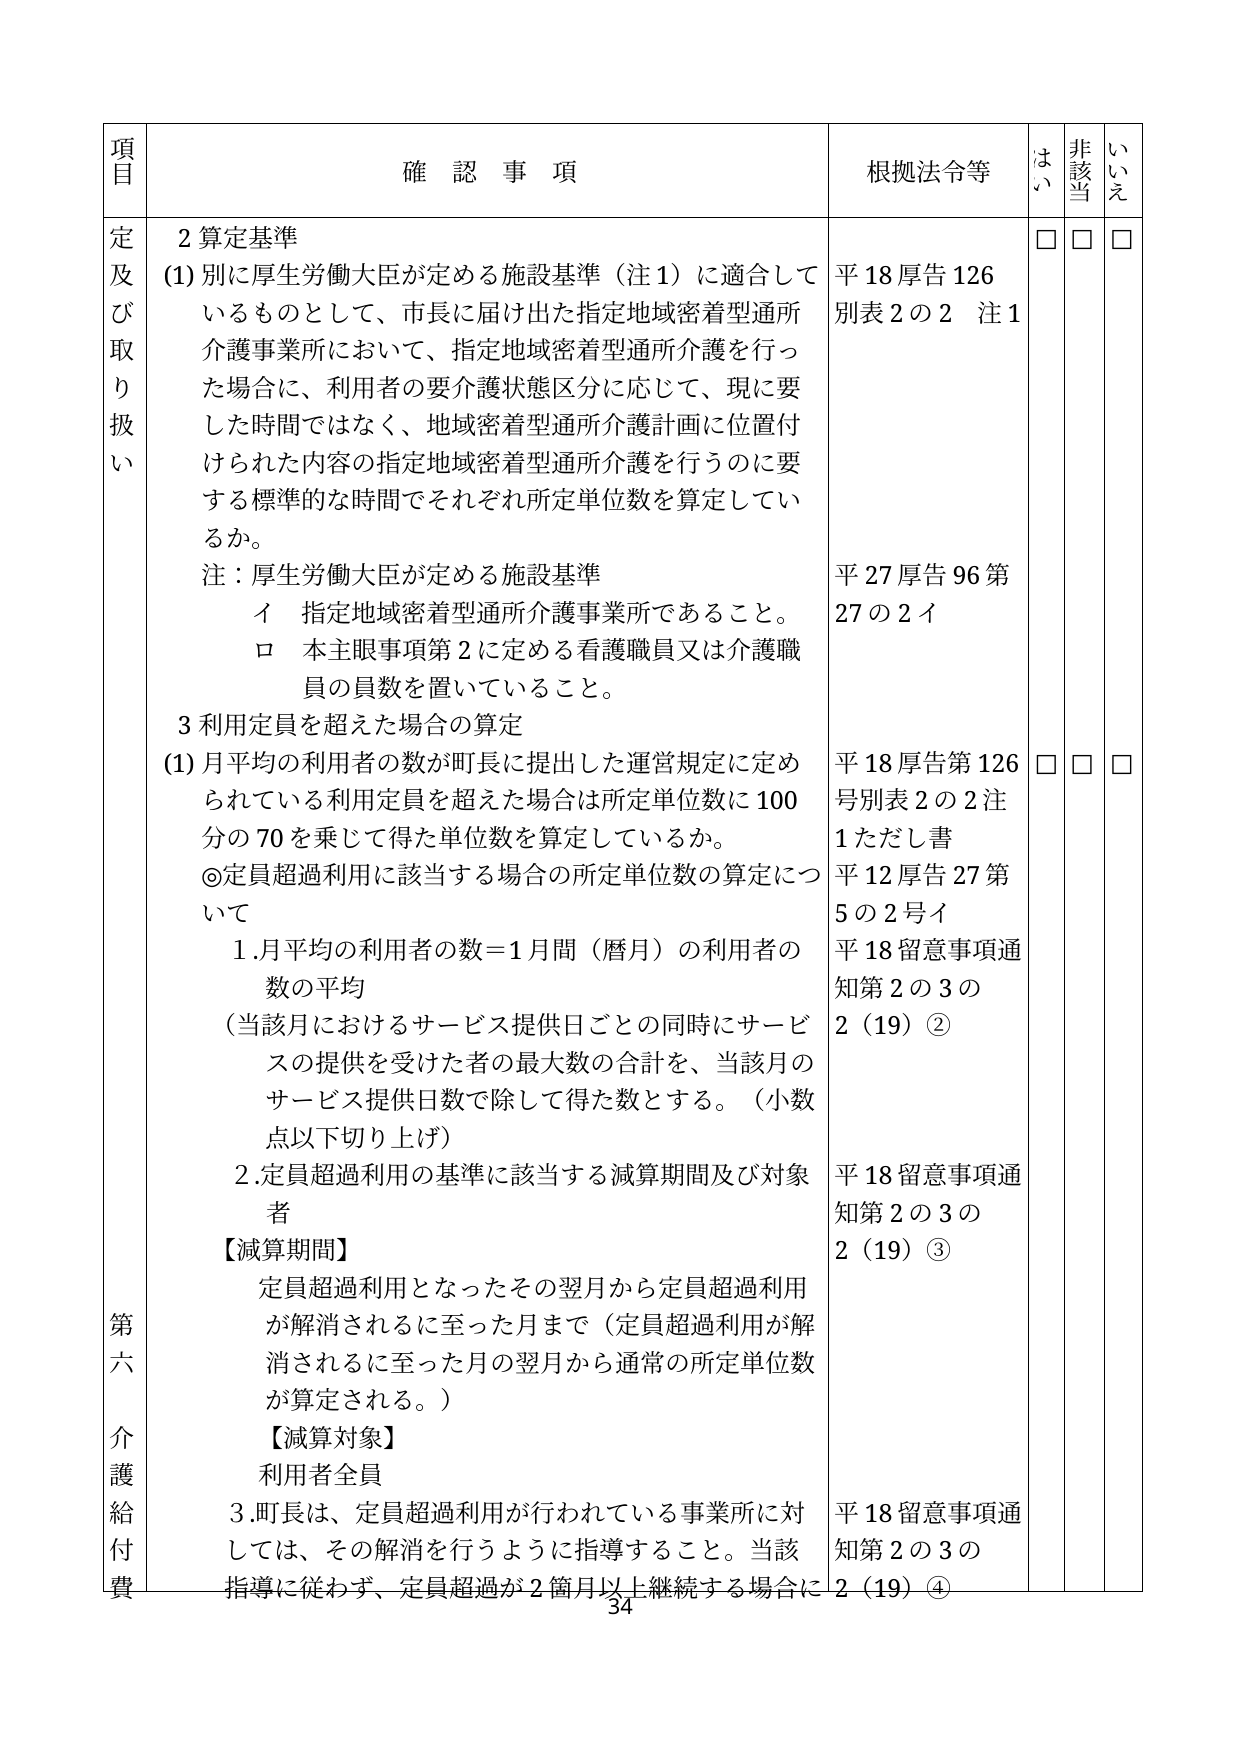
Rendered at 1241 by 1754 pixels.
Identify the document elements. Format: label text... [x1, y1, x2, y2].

table_cell □ □ [1029, 218, 1064, 1591]
table_header 根拠法令等 [829, 124, 1028, 217]
table_header 確 認 事 項 [147, 124, 828, 217]
table_cell 2 算定基準 別に厚生労働大臣が定める施設基準（注1）に適合しているものとして、市長に届け出た指定地域密着型通所介護事業所において、指定地域密着型通所介護を行った場合に、利用者の要介護状態区分に応じて、現に要した時間ではなく、地域密着型通所介護計画に位置付けられた内容の指定地域密着型通所介護を行うのに要する標準的な時間でそれぞれ所定単位数を算定しているか。 注：厚生労働大臣が定める施設基準 イ 指定地域密着型通所介護事業所であること。 ロ 本主眼事項第2に定める看護職員又は介護職員の員数を置いていること。 3 利用定員を超えた場合の算定 月平均の利用者の数が町長に提出した運営規定に定め られている利用定員を超えた場合は所定単位数に100分の70を乗じて得た単位数を算定しているか。 ◎定員超過利用に該当する場合の所定単位数の算定について １.月平均の利用者の数＝1月間（暦月）の利用者の数の平均 （当該月におけるサービス提供日ごとの同時にサービスの提供を受けた者の最大数の合計を、当該月のサービス提供日数で除して得た数とする。（小数点以下切り上げ） ２.定員超過利用の基準に該当する減算期間及び対象 者 【減算期間】 定員超過利用となったその翌月から定員超過利用が解消されるに至った月まで（定員超過利用が解消されるに至った月の翌月から通常の所定単位数が算定される。） 【減算対象】 利用者全員 ３.町長は、定員超過利用が行われている事業所に対しては、その解消を行うように指導すること。当該指導に従わず、定員超過が2箇月以上継続する場合には、特別な事情がある場合を除き、指定の取消しを検討するものとする。 [147, 218, 828, 1591]
table_header 項目 [104, 124, 146, 217]
table_cell □ □ [1065, 218, 1104, 1591]
table_header 非該当 [1065, 124, 1104, 217]
table_header はい [1029, 124, 1064, 217]
table_cell □ □ [1105, 218, 1142, 1591]
table_header いいえ [1105, 124, 1142, 217]
table_cell 平18厚告126別表2の2 注1 平27厚告96第27の2イ 平18厚告第126号別表2の2注1ただし書 平12厚告27第5の2号イ 平18留意事項通知第2の3の2（19）② 平18留意事項通知第2の3の2（19）③ 平18留意事項通知第2の3の2（19）④ [829, 218, 1028, 1591]
